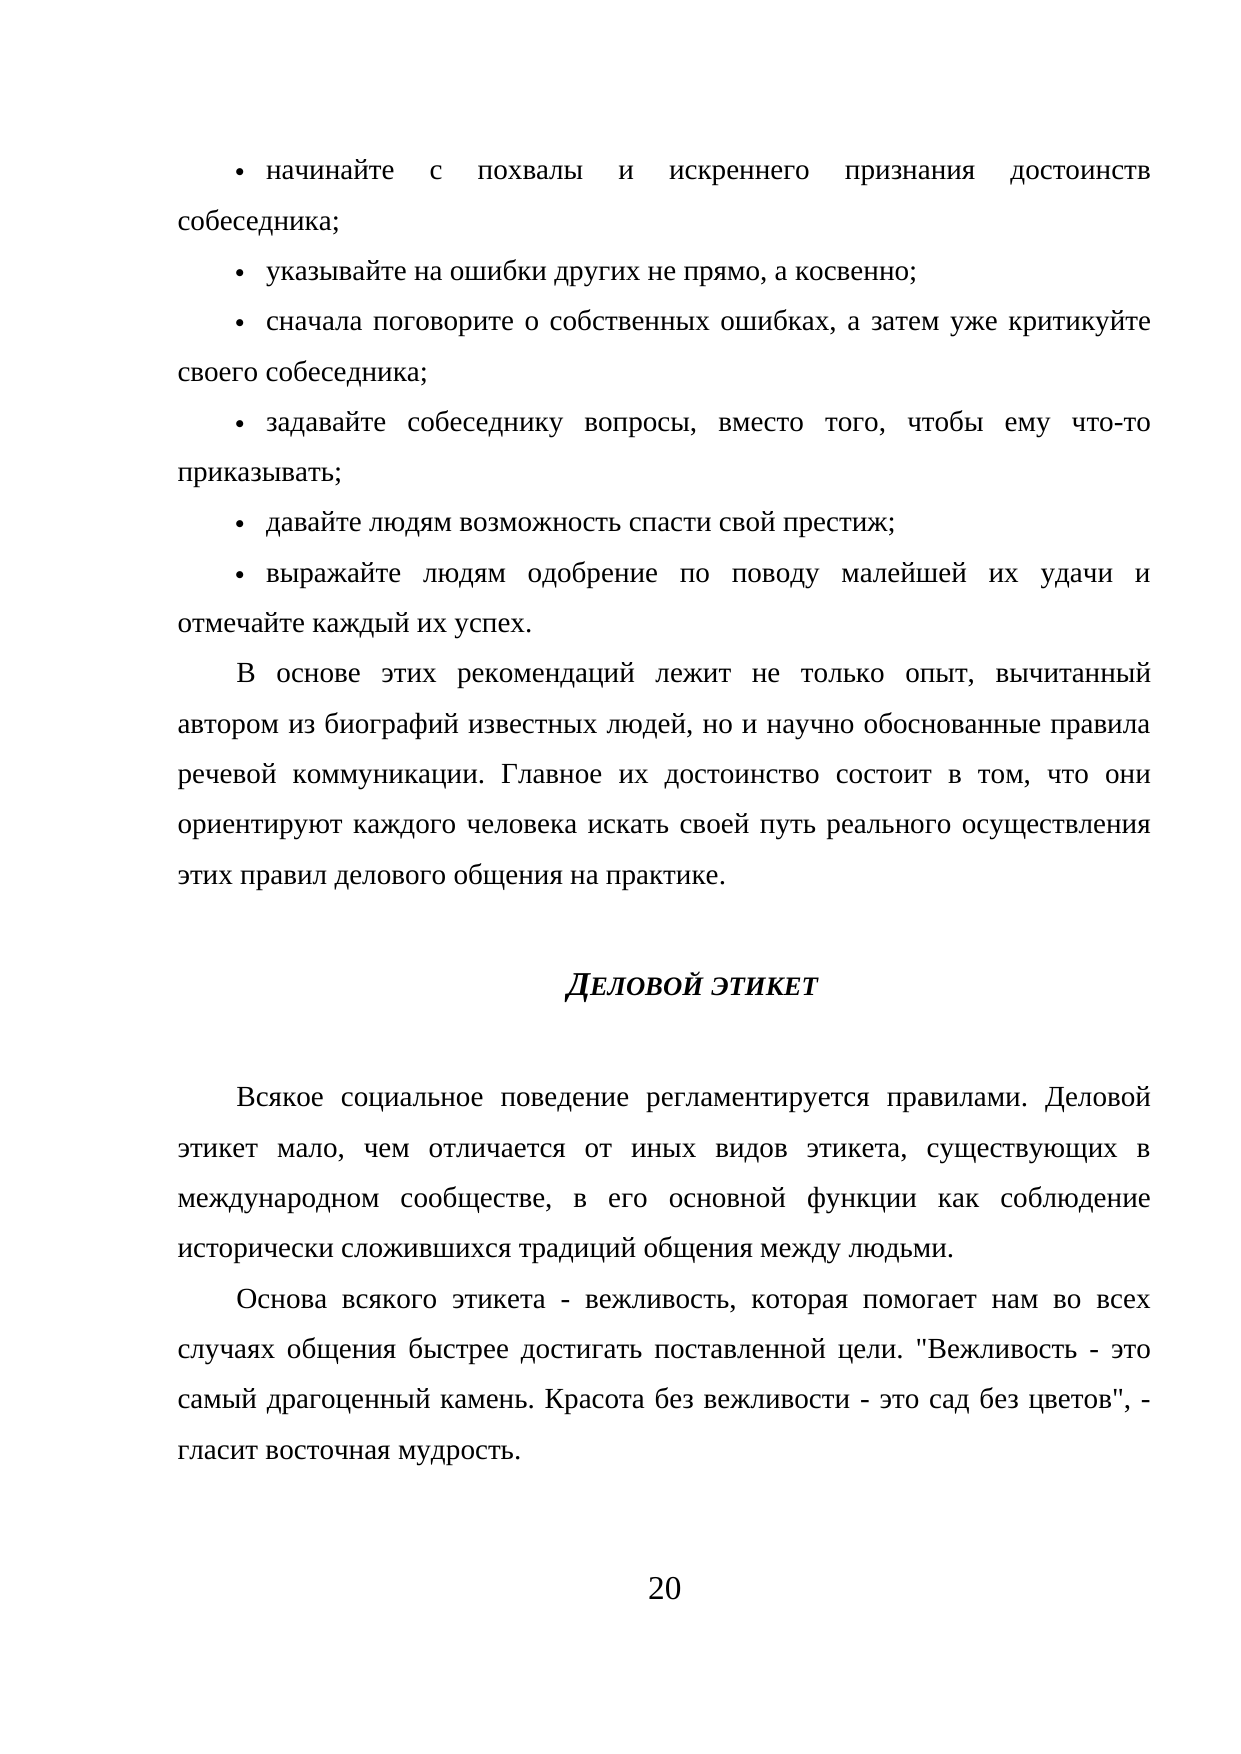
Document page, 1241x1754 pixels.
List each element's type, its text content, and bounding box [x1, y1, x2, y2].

list указывайте на ошибки других не прямо, а косвенно; [177, 253, 1152, 287]
text Основа всякого этикета - вежливость, которая помогает нам во всех случаях общения быстрее достигать поставленной цели. "Вежливость - это самый драгоценный камень. Красота без вежливости - это сад без цветов", - гласит восточная мудрость. [177, 1281, 1152, 1465]
list выражайте людям одобрение по поводу малейшей их удачи и отмечайте каждый их успех. [177, 555, 1152, 639]
text Всякое социальное поведение регламентируется правилами. Деловой этикет мало, чем отличается от иных видов этикета, существующих в международном сообществе, в его основной функции как соблюдение исторически сложившихся традиций общения между людьми. [177, 1079, 1152, 1264]
list давайте людям возможность спасти свой престиж; [177, 504, 1152, 538]
list задавайте собеседнику вопросы, вместо того, чтобы ему что-то приказывать; [177, 404, 1152, 488]
list начинайте с похвалы и искреннего признания достоинств собеседника; [177, 152, 1152, 236]
text В основе этих рекомендаций лежит не только опыт, вычитанный автором из биографий известных людей, но и научно обоснованные правила речевой коммуникации. Главное их достоинство состоит в том, что они ориентируют каждого человека искать своей путь реального осуществления этих правил делового общения на практике. [177, 656, 1152, 890]
list сначала поговорите о собственных ошибках, а затем уже критикуйте своего собеседника; [177, 303, 1152, 387]
subtitle Деловой этикет [177, 964, 1152, 1003]
